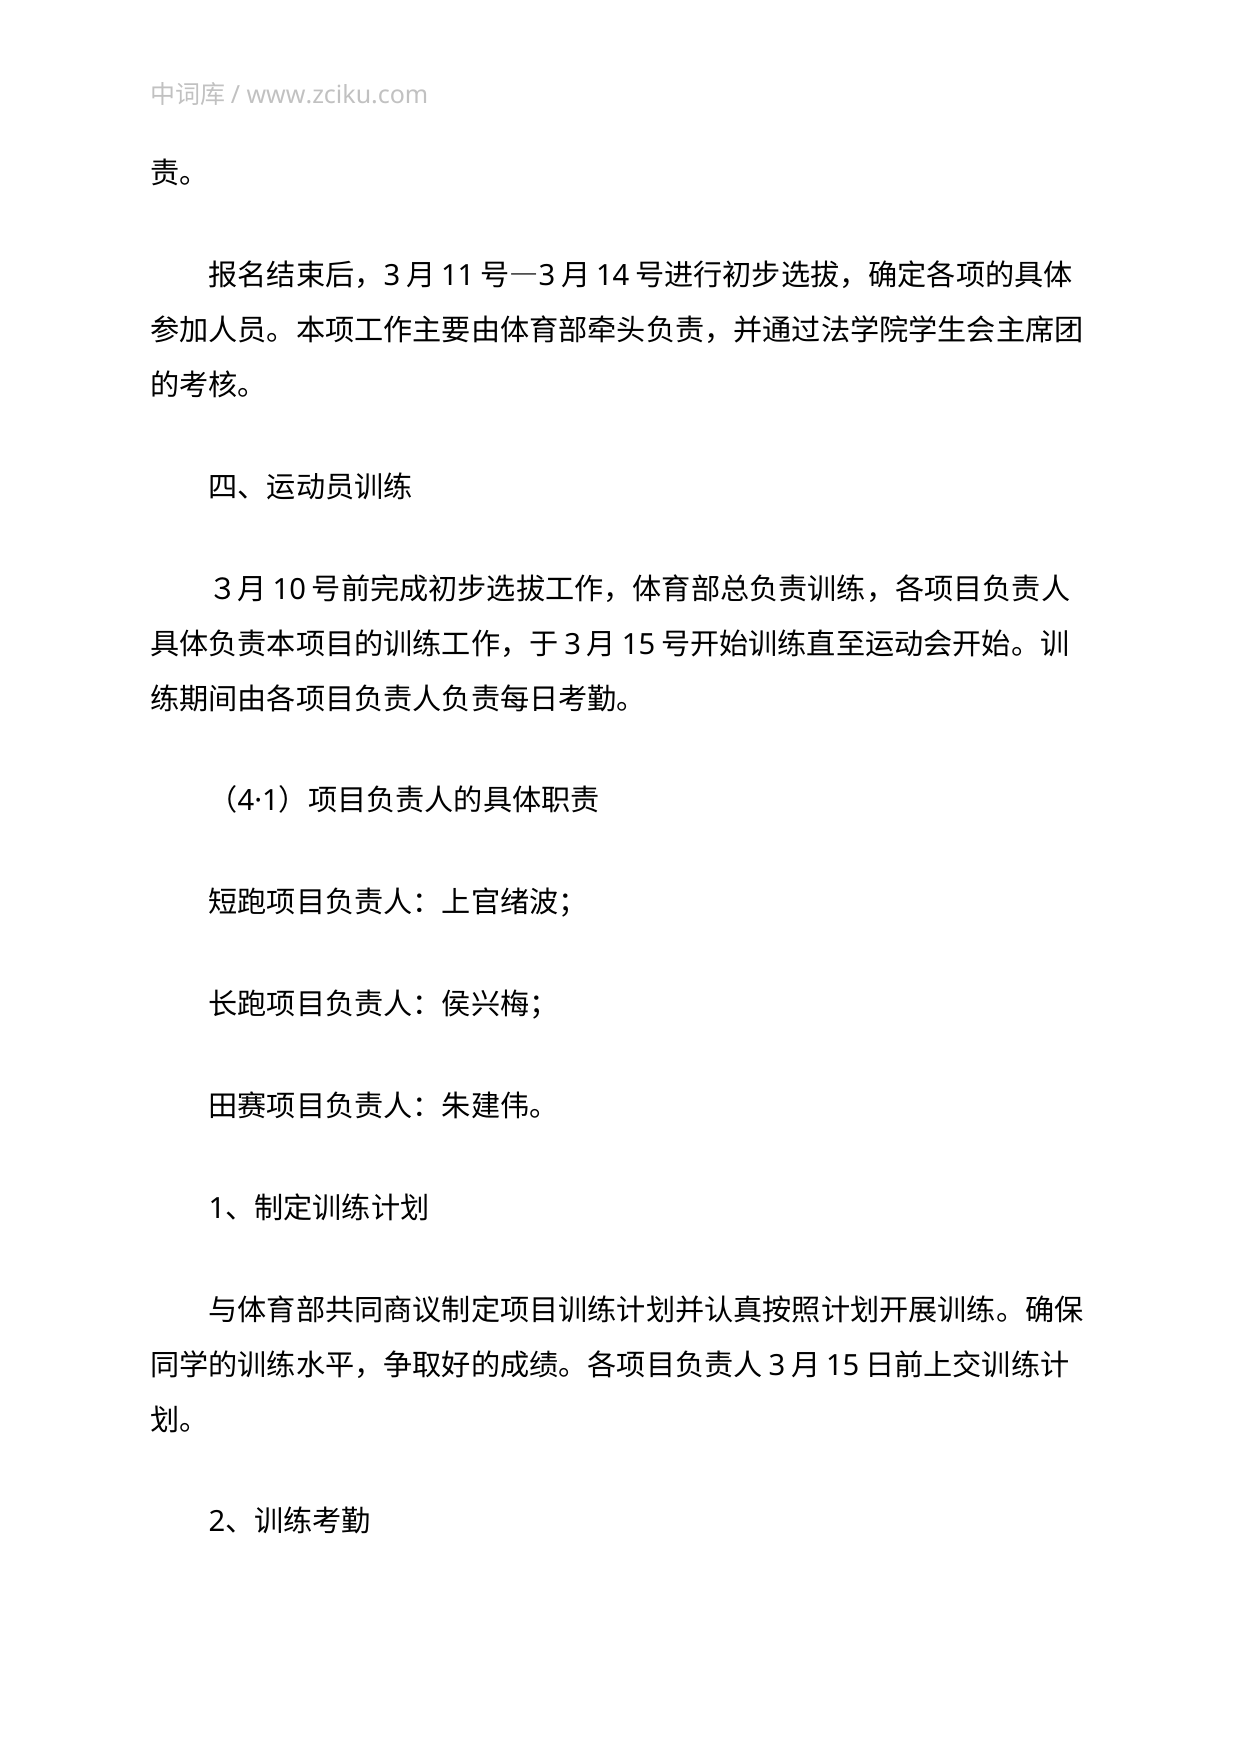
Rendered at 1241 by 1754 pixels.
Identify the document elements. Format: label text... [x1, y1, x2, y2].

text 田赛项目负责人：朱建伟。 [150, 1082, 1090, 1125]
text 与体育部共同商议制定项目训练计划并认真按照计划开展训练。确保同学的训练水平，争取好的成绩。各项目负责人3月15日前上交训练计划。 [150, 1286, 1090, 1438]
text 1、制定训练计划 [150, 1184, 1090, 1227]
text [150, 150, 1090, 192]
text 2、训练考勤 [150, 1498, 1090, 1540]
text 四、运动员训练 [150, 463, 1090, 506]
text ３月10号前完成初步选拔工作，体育部总负责训练，各项目负责人具体负责本项目的训练工作，于3月15号开始训练直至运动会开始。训练期间由各项目负责人负责每日考勤。 [150, 565, 1090, 717]
text 短跑项目负责人：上官绪波； [150, 879, 1090, 921]
text 长跑项目负责人：侯兴梅； [150, 981, 1090, 1023]
text 报名结束后，3月11号—3月14号进行初步选拔，确定各项的具体参加人员。本项工作主要由体育部牵头负责，并通过法学院学生会主席团的考核。 [150, 252, 1090, 404]
text （4·1）项目负责人的具体职责 [150, 777, 1090, 819]
